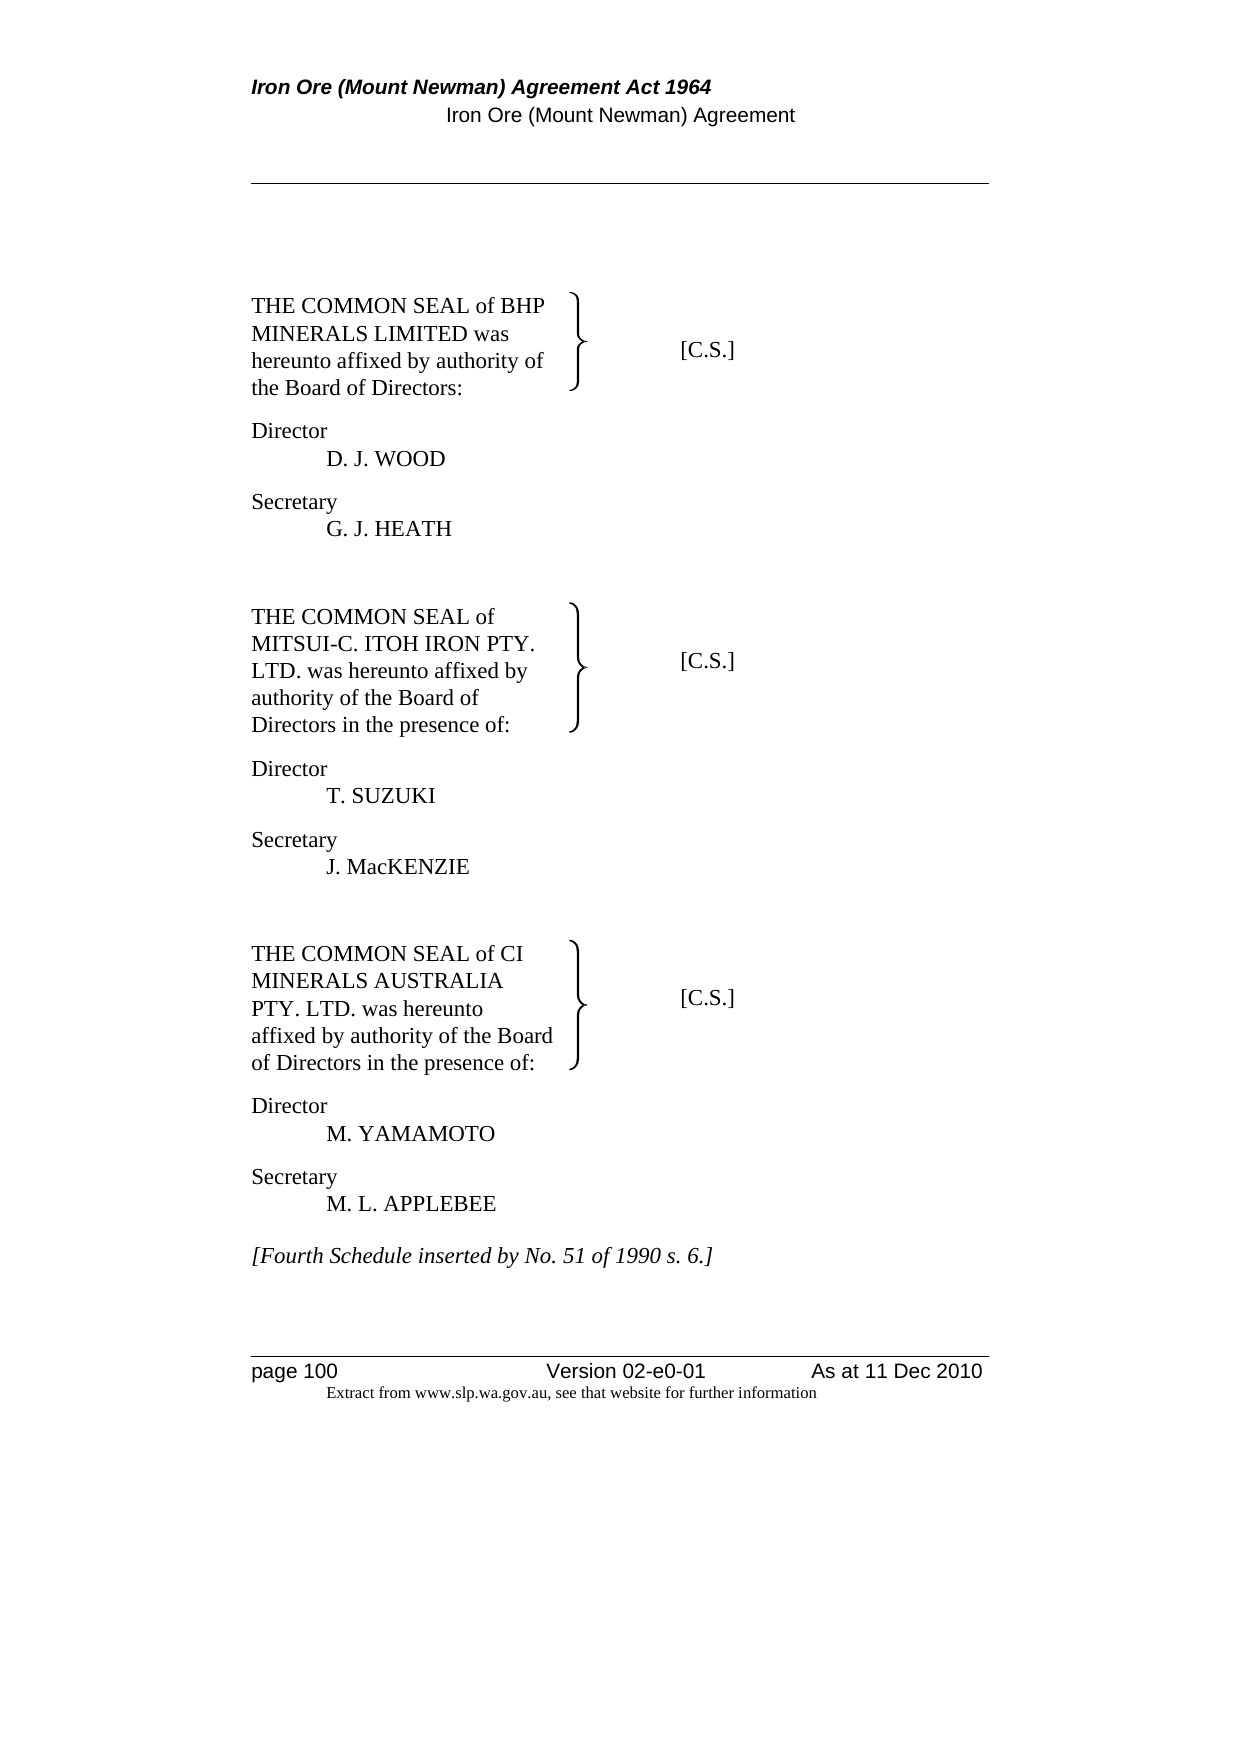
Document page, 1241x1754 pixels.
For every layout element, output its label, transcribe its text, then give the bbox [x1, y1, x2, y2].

table_header [C.S.] [598, 275, 967, 542]
table_header [C.S.] [598, 586, 967, 879]
table_header THE COMMON SEAL of CI MINERALS AUSTRALIA PTY. LTD. was hereunto affixed by authority of the Board of Directors in the presence of: Director M. YAMAMOTO Secretary M. L. APPLEBEE [244, 923, 561, 1217]
table_header [561, 586, 598, 879]
table_header [561, 275, 598, 542]
text [Fourth Schedule inserted by No. 51 of 1990 s. 6.] [251, 1242, 989, 1268]
table_header THE COMMON SEAL of MITSUI-C. ITOH IRON PTY. LTD. was hereunto affixed by authority of the Board of Directors in the presence of: Director T. SUZUKI Secretary J. MacKENZIE [244, 586, 561, 879]
table_header THE COMMON SEAL of BHP MINERALS LIMITED was hereunto affixed by authority of the Board of Directors: Director D. J. WOOD Secretary G. J. HEATH [244, 275, 561, 542]
table_header [561, 923, 598, 1217]
table_header [C.S.] [598, 923, 967, 1217]
